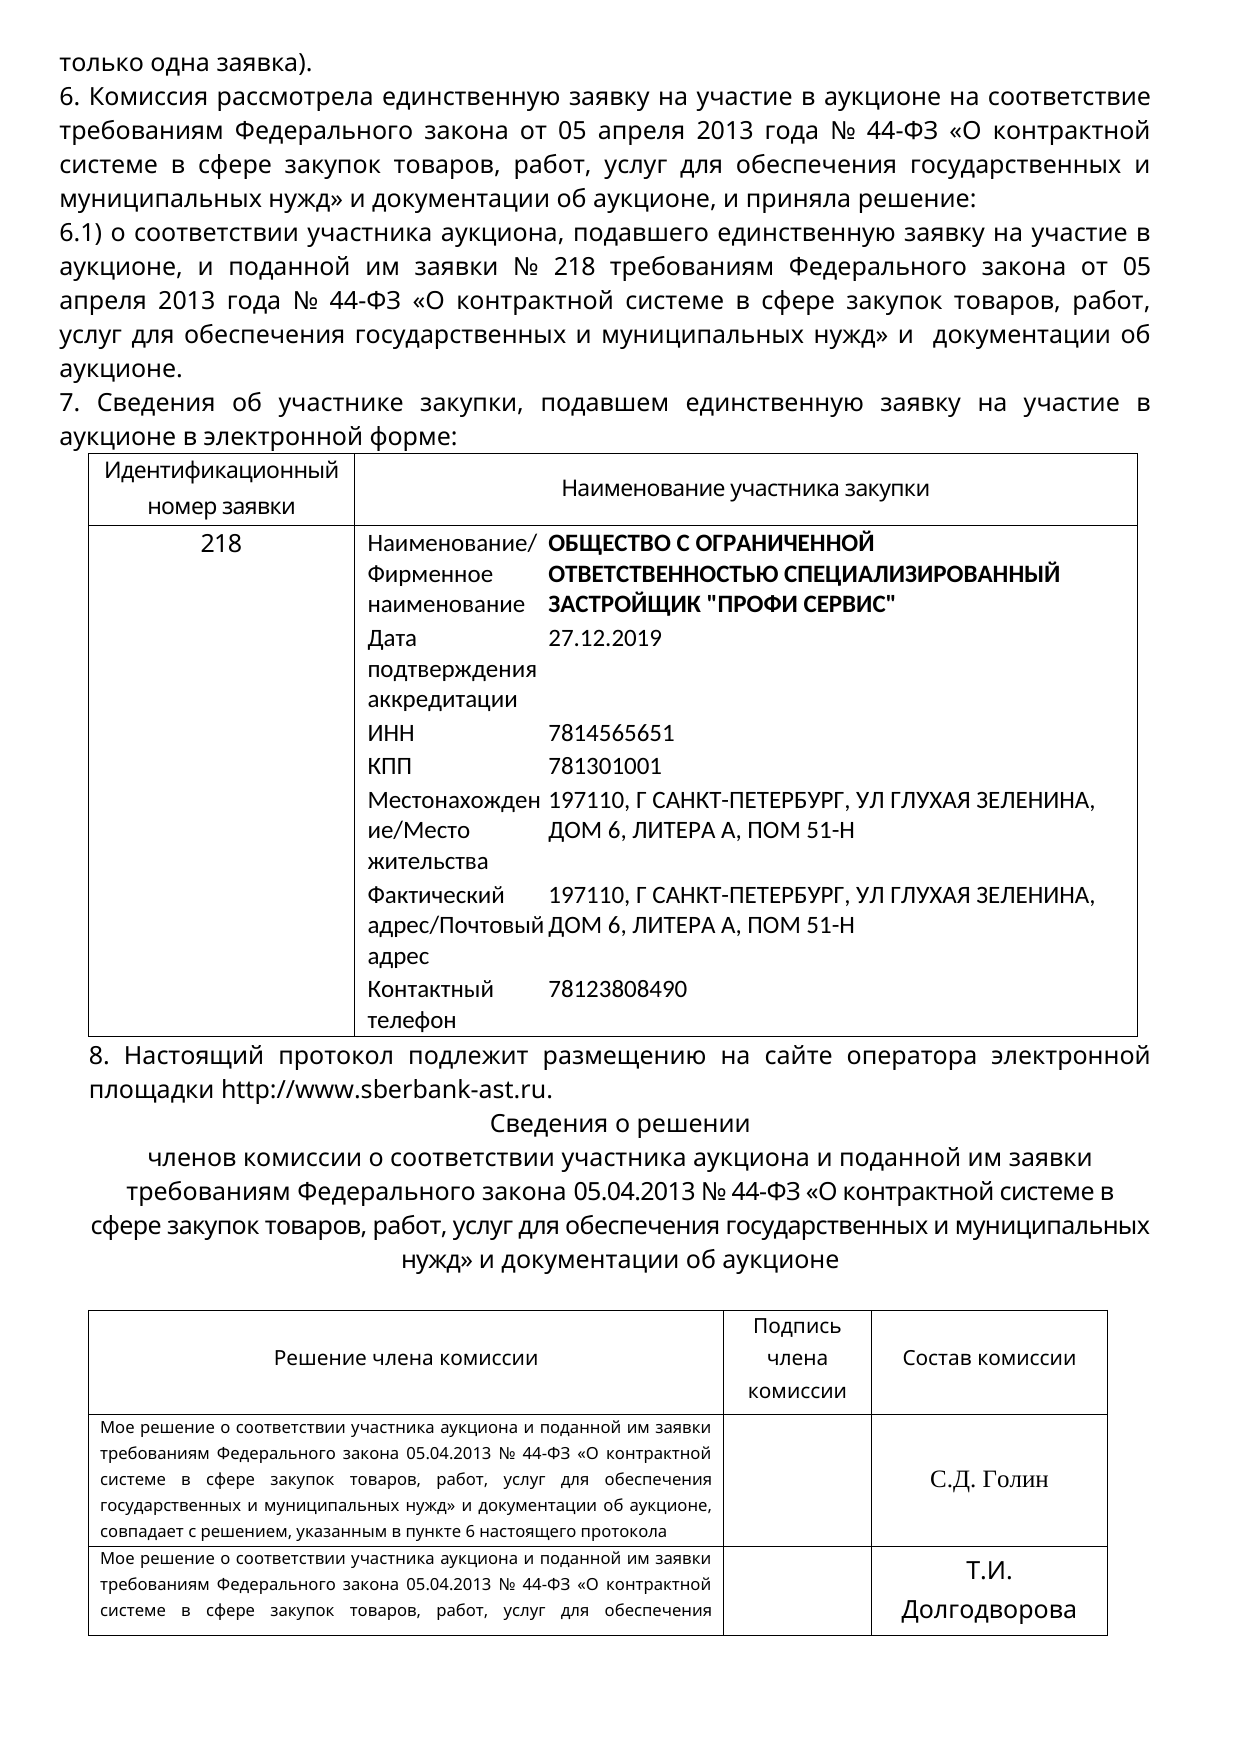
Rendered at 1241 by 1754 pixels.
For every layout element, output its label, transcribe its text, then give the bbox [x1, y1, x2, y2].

table_header Наименование участника закупки [355, 454, 1137, 525]
table_cell 218 [89, 526, 354, 1036]
text 6.1) о соответствии участника аукциона, подавшего единственную заявку на участие в аукционе, и поданной им заявки № 218 требованиям Федерального закона от 05 апреля 2013 года № 44-ФЗ «О контрактной системе в сфере закупок товаров, работ, услуг для обеспечения государственных и муниципальных нужд» и документации об аукционе. [59, 215, 1152, 385]
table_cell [89, 1547, 723, 1635]
text членов комиссии о соответствии участника аукциона и поданной им заявки требованиям Федерального закона 05.04.2013 № 44-ФЗ «О контрактной системе в сфере закупок товаров, работ, услуг для обеспечения государственных и муниципальных нужд» и документации об аукционе [89, 1139, 1152, 1276]
text 8. Настоящий протокол подлежит размещению на сайте оператора электронной площадки http://www.sberbank-ast.ru. [89, 1037, 1152, 1105]
table_header Идентификационный номер заявки [89, 454, 354, 525]
table_header Состав комиссии [872, 1311, 1107, 1414]
table_cell [355, 526, 1137, 1036]
text 7. Сведения об участнике закупки, подавшем единственную заявку на участие в аукционе в электронной форме: [59, 385, 1152, 453]
table_cell [724, 1415, 871, 1546]
table_cell [724, 1547, 871, 1635]
text 6. Комиссия рассмотрела единственную заявку на участие в аукционе на соответствие требованиям Федерального закона от 05 апреля 2013 года № 44-ФЗ «О контрактной системе в сфере закупок товаров, работ, услуг для обеспечения государственных и муниципальных нужд» и документации об аукционе, и приняла решение: [59, 78, 1152, 215]
text Сведения о решении [89, 1105, 1152, 1139]
table_cell Т.И. Долгодворова [872, 1547, 1107, 1635]
table_cell С.Д. Голин [872, 1415, 1107, 1546]
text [59, 44, 1152, 78]
table_header Решение члена комиссии [89, 1311, 723, 1414]
table_header Подпись члена комиссии [724, 1311, 871, 1414]
